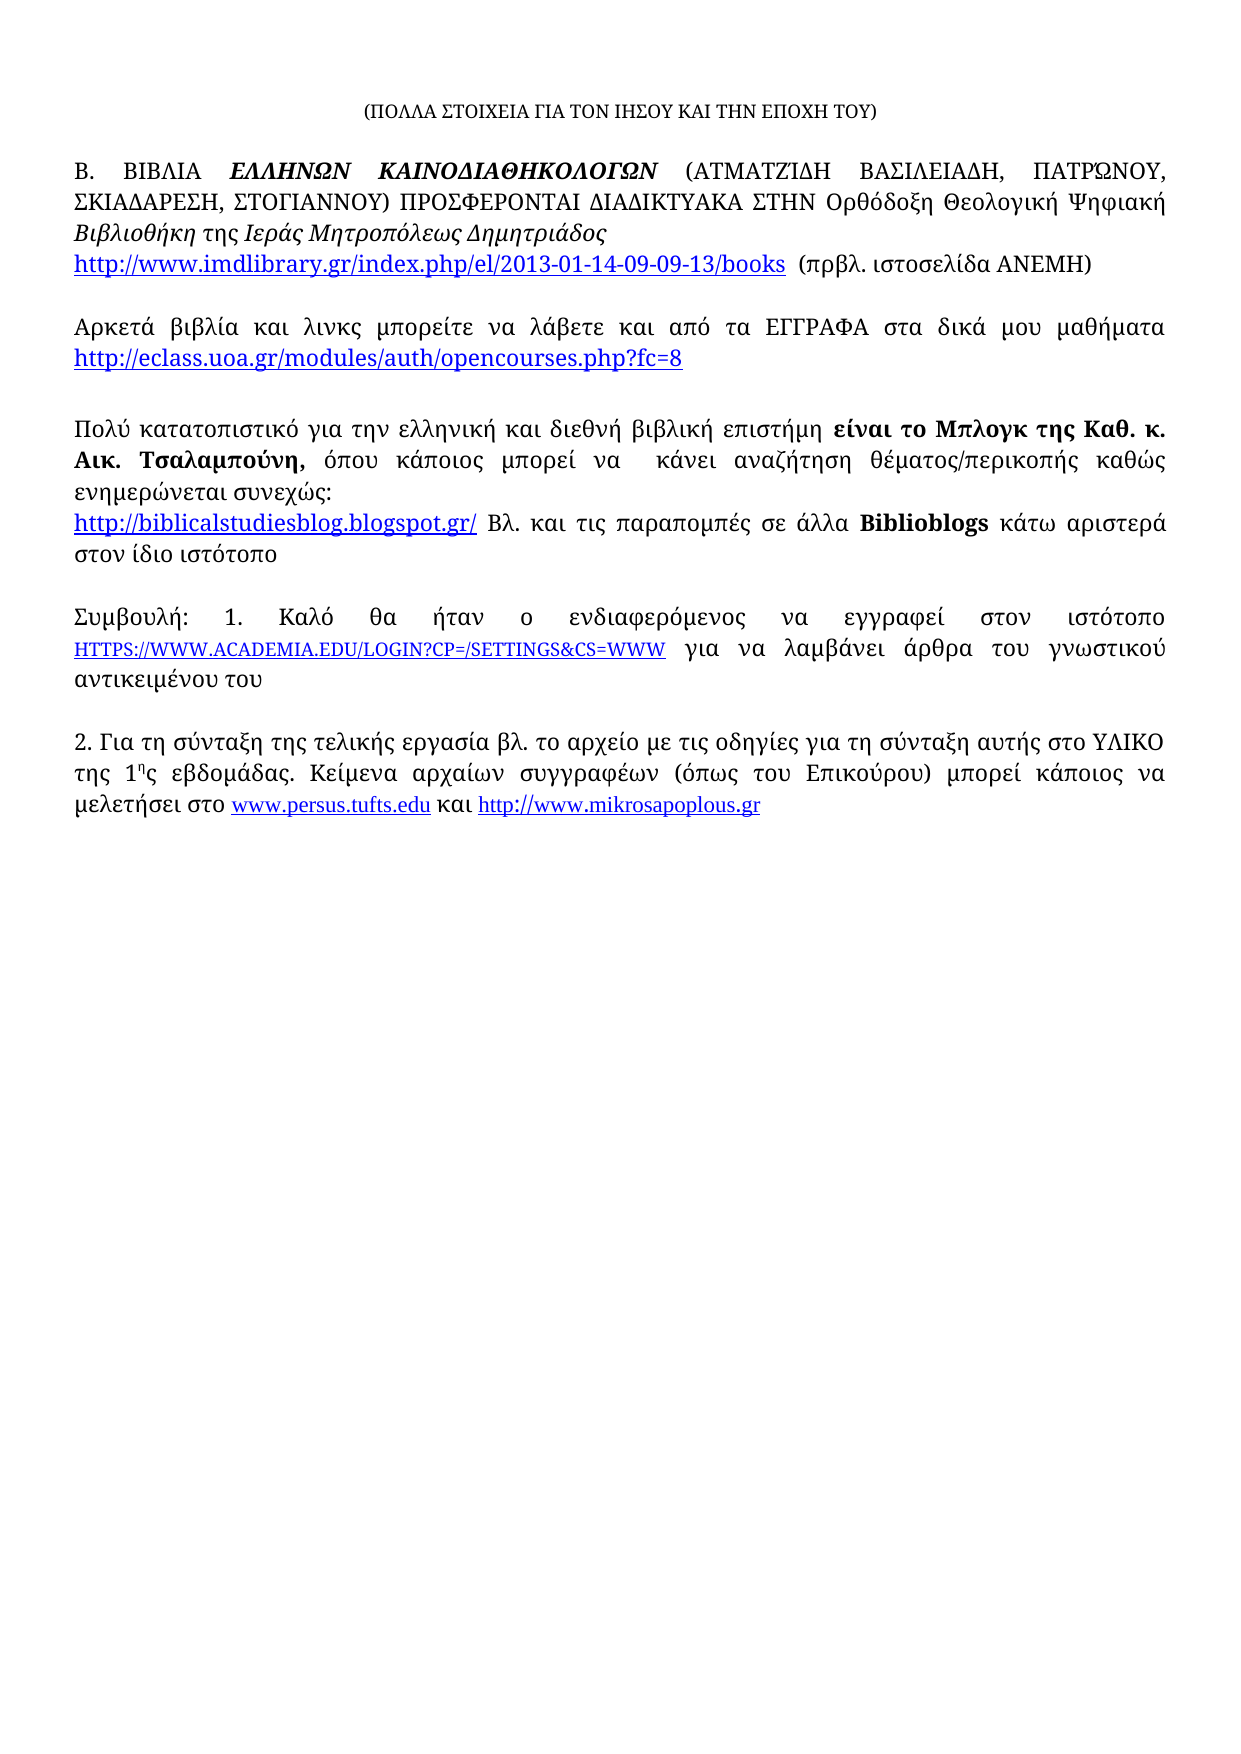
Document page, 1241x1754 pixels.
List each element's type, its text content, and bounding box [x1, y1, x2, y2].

text http://biblicalstudiesblog.blogspot.gr/ Βλ. και τις παραπομπές σε άλλα Biblioblogs κάτω αριστερά στον ίδιο ιστότοπο [74, 507, 1167, 569]
text 2. Για τη σύνταξη της τελικής εργασία βλ. το αρχείο με τις οδηγίες για τη σύνταξη αυτής στο ΥΛΙΚΟ της 1ης εβδομάδας. Κείμενα αρχαίων συγγραφέων (όπως του Επικούρου) μπορεί κάποιος να μελετήσει στο www.persus.tufts.edu και http://www.mikrosapoplous.gr [74, 726, 1167, 819]
text Αρκετά βιβλία και λινκς μπορείτε να λάβετε και από τα ΕΓΓΡΑΦΑ στα δικά μου μαθήματα http://eclass.uoa.gr/modules/auth/opencourses.php?fc=8 [74, 311, 1167, 373]
text Συμβουλή: 1. Καλό θα ήταν ο ενδιαφερόμενος να εγγραφεί στον ιστότοπο https://www.academia.edu/login?cp=/settings&cs=www για να λαμβάνει άρθρα του γνωστικού αντικειμένου του [74, 569, 1167, 694]
text Πολύ κατατοπιστικό για την ελληνική και διεθνή βιβλική επιστήμη είναι το Μπλογκ της Καθ. κ. Αικ. Τσαλαμπούνη, όπου κάποιος μπορεί να κάνει αναζήτηση θέματος/περικοπής καθώς ενημερώνεται συνεχώς: [74, 413, 1167, 507]
text Β. ΒΙΒΛΙΑ ΕΛΛΗΝΩΝ ΚΑΙΝΟΔΙΑΘΗΚΟΛΟΓΩΝ (Ατματζίδη βασιλειαδη, Πατρώνου, σκιαδαρεση, στογιαννου) ΠΡΟΣΦΕΡΟΝΤΑΙ ΔΙΑΔΙΚΤΥΑΚΑ ΣΤΗΝ Ορθόδοξη Θεολογική Ψηφιακή Βιβλιοθήκη της Ιεράς Μητροπόλεως Δημητριάδος [74, 155, 1167, 248]
text http://www.imdlibrary.gr/index.php/el/2013-01-14-09-09-13/books (πρβλ. ιστοσελίδα ΑΝΕΜΗ) [74, 248, 1167, 280]
text (ΠΟΛΛΑ ΣΤΟΙΧΕΙΑ ΓΙΑ ΤΟΝ ΙΗΣΟΥ ΚΑΙ ΤΗΝ ΕΠΟΧΗ ΤΟΥ) [74, 98, 1167, 123]
